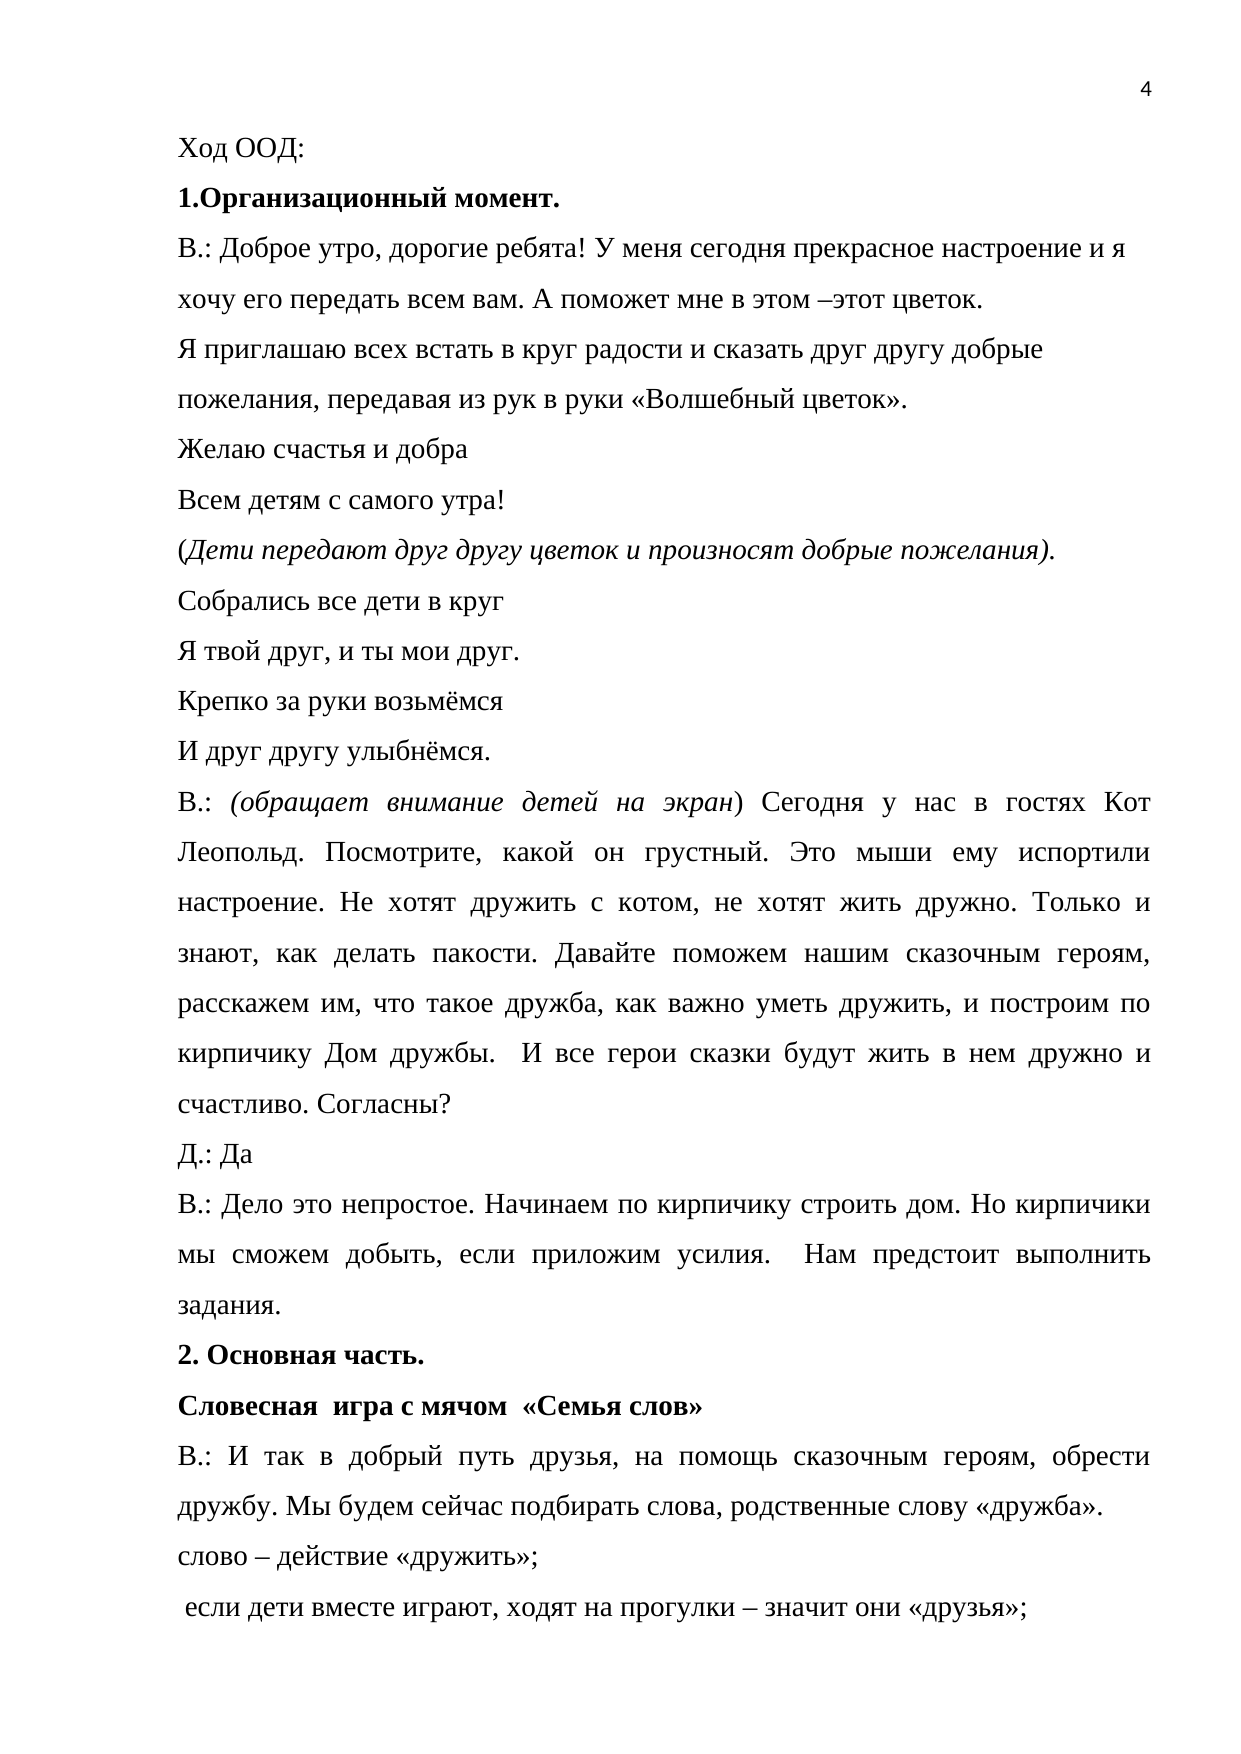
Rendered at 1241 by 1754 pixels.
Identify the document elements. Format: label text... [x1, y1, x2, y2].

text Собрались все дети в круг [177, 583, 1152, 616]
text слово – действие «дружить»; [177, 1538, 1152, 1572]
text В.: И так в добрый путь друзья, на помощь сказочным героям, обрести дружбу. Мы будем сейчас подбирать слова, родственные слову «дружба». [177, 1438, 1152, 1522]
text Д.: Да [177, 1136, 1152, 1169]
text И друг другу улыбнёмся. [177, 733, 1152, 767]
text Я приглашаю всех встать в круг радости и сказать друг другу добрые пожелания, передавая из рук в руки «Волшебный цветок». [177, 331, 1152, 415]
text если дети вместе играют, ходят на прогулки – значит они «друзья»; [177, 1589, 1152, 1622]
text В.: Доброе утро, дорогие ребята! У меня сегодня прекрасное настроение и я хочу его передать всем вам. А поможет мне в этом –этот цветок. [177, 230, 1152, 314]
text 1.Организационный момент. [177, 180, 1152, 214]
text Желаю счастья и добра [177, 432, 1152, 465]
text (Дети передают друг другу цветок и произносят добрые пожелания). [177, 532, 1152, 566]
text Словесная игра с мячом «Семья слов» [177, 1388, 1152, 1421]
text Я твой друг, и ты мои друг. [177, 633, 1152, 666]
text Ход ООД: [177, 130, 1152, 163]
text Всем детям с самого утра! [177, 482, 1152, 516]
text 2. Основная часть. [177, 1337, 1152, 1371]
text В.: Дело это непростое. Начинаем по кирпичику строить дом. Но кирпичики мы сможем добыть, если приложим усилия. Нам предстоит выполнить задания. [177, 1186, 1152, 1321]
text Крепко за руки возьмёмся [177, 683, 1152, 717]
text В.: (обращает внимание детей на экран) Сегодня у нас в гостях Кот Леопольд. Посмотрите, какой он грустный. Это мыши ему испортили настроение. Не хотят дружить с котом, не хотят жить дружно. Только и знают, как делать пакости. Давайте поможем нашим сказочным героям, расскажем им, что такое дружба, как важно уметь дружить, и построим по кирпичику Дом дружбы. И все герои сказки будут жить в нем дружно и счастливо. Согласны? [177, 784, 1152, 1119]
